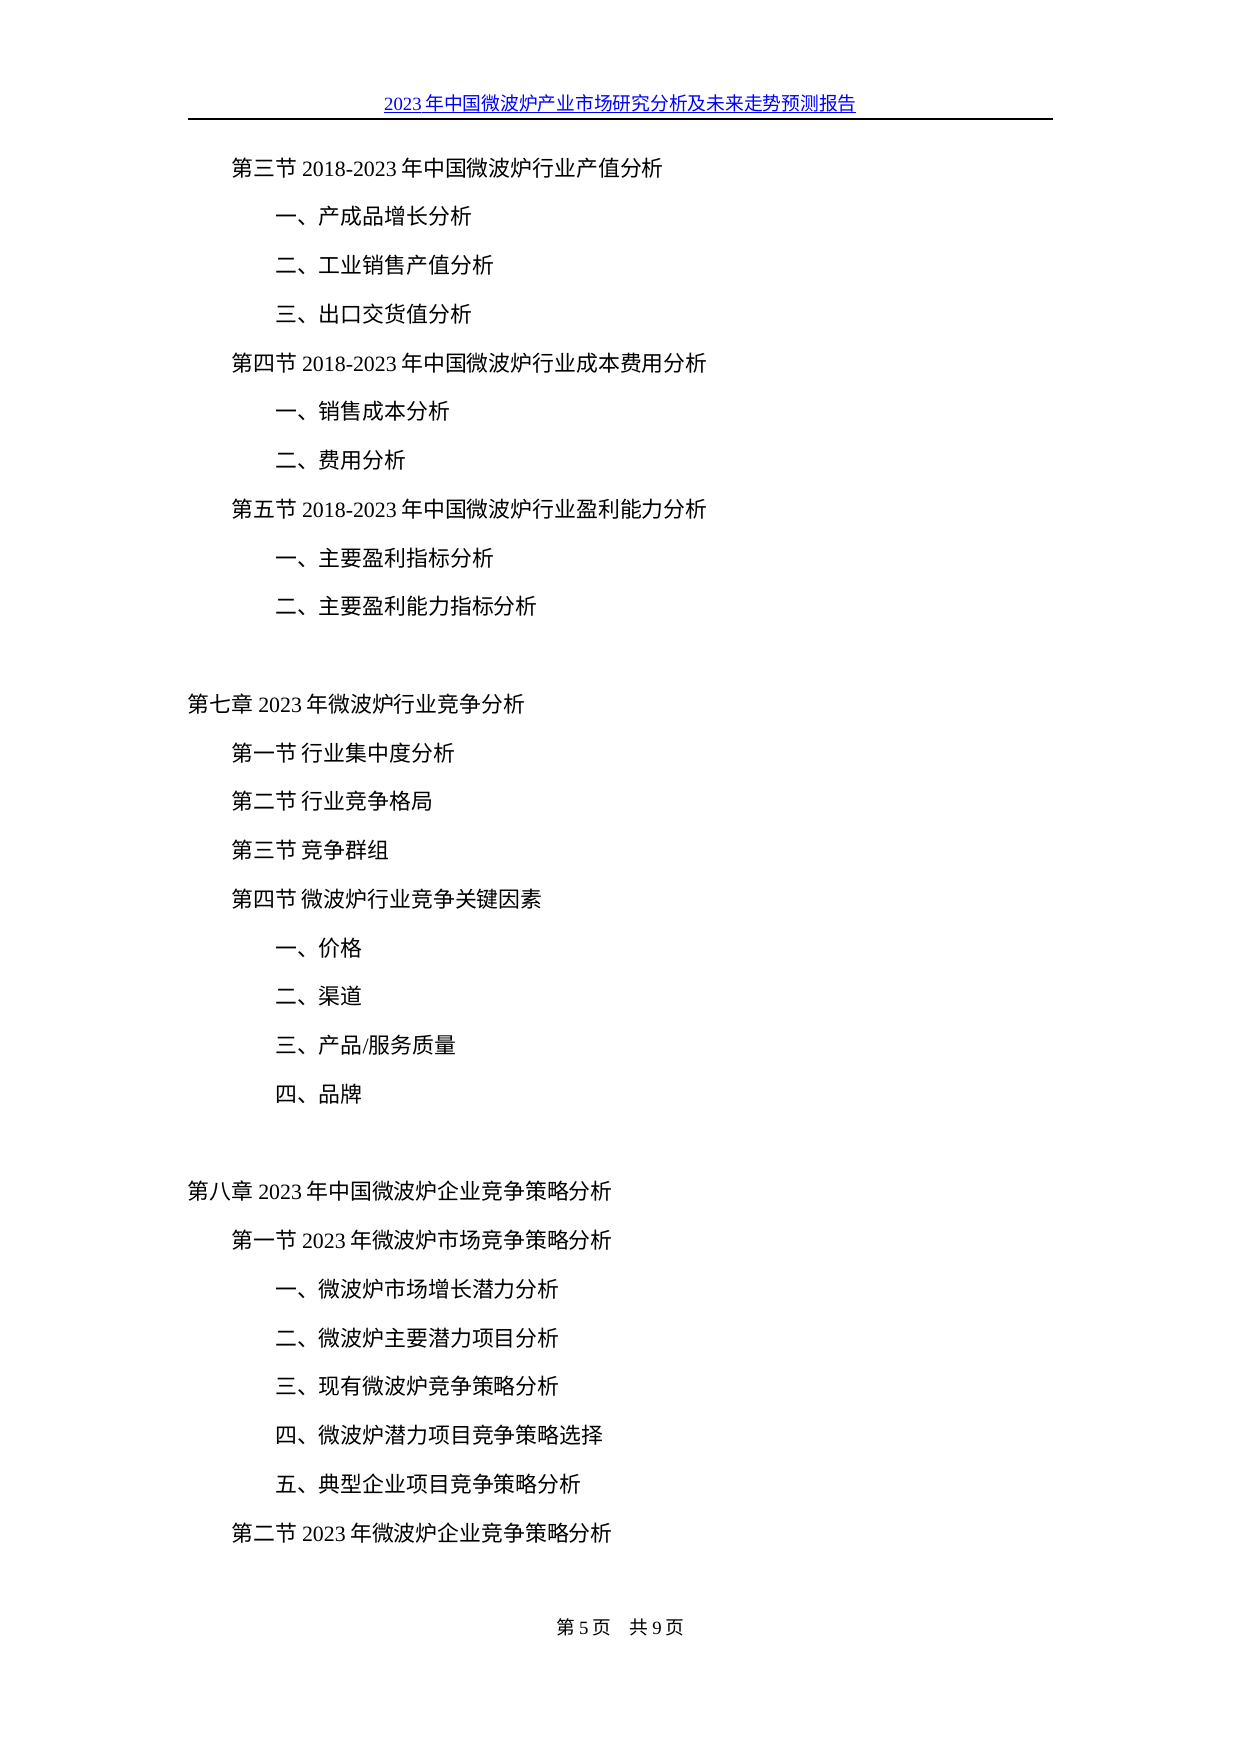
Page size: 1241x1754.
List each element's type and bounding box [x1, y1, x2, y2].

text [187, 150, 1053, 1548]
